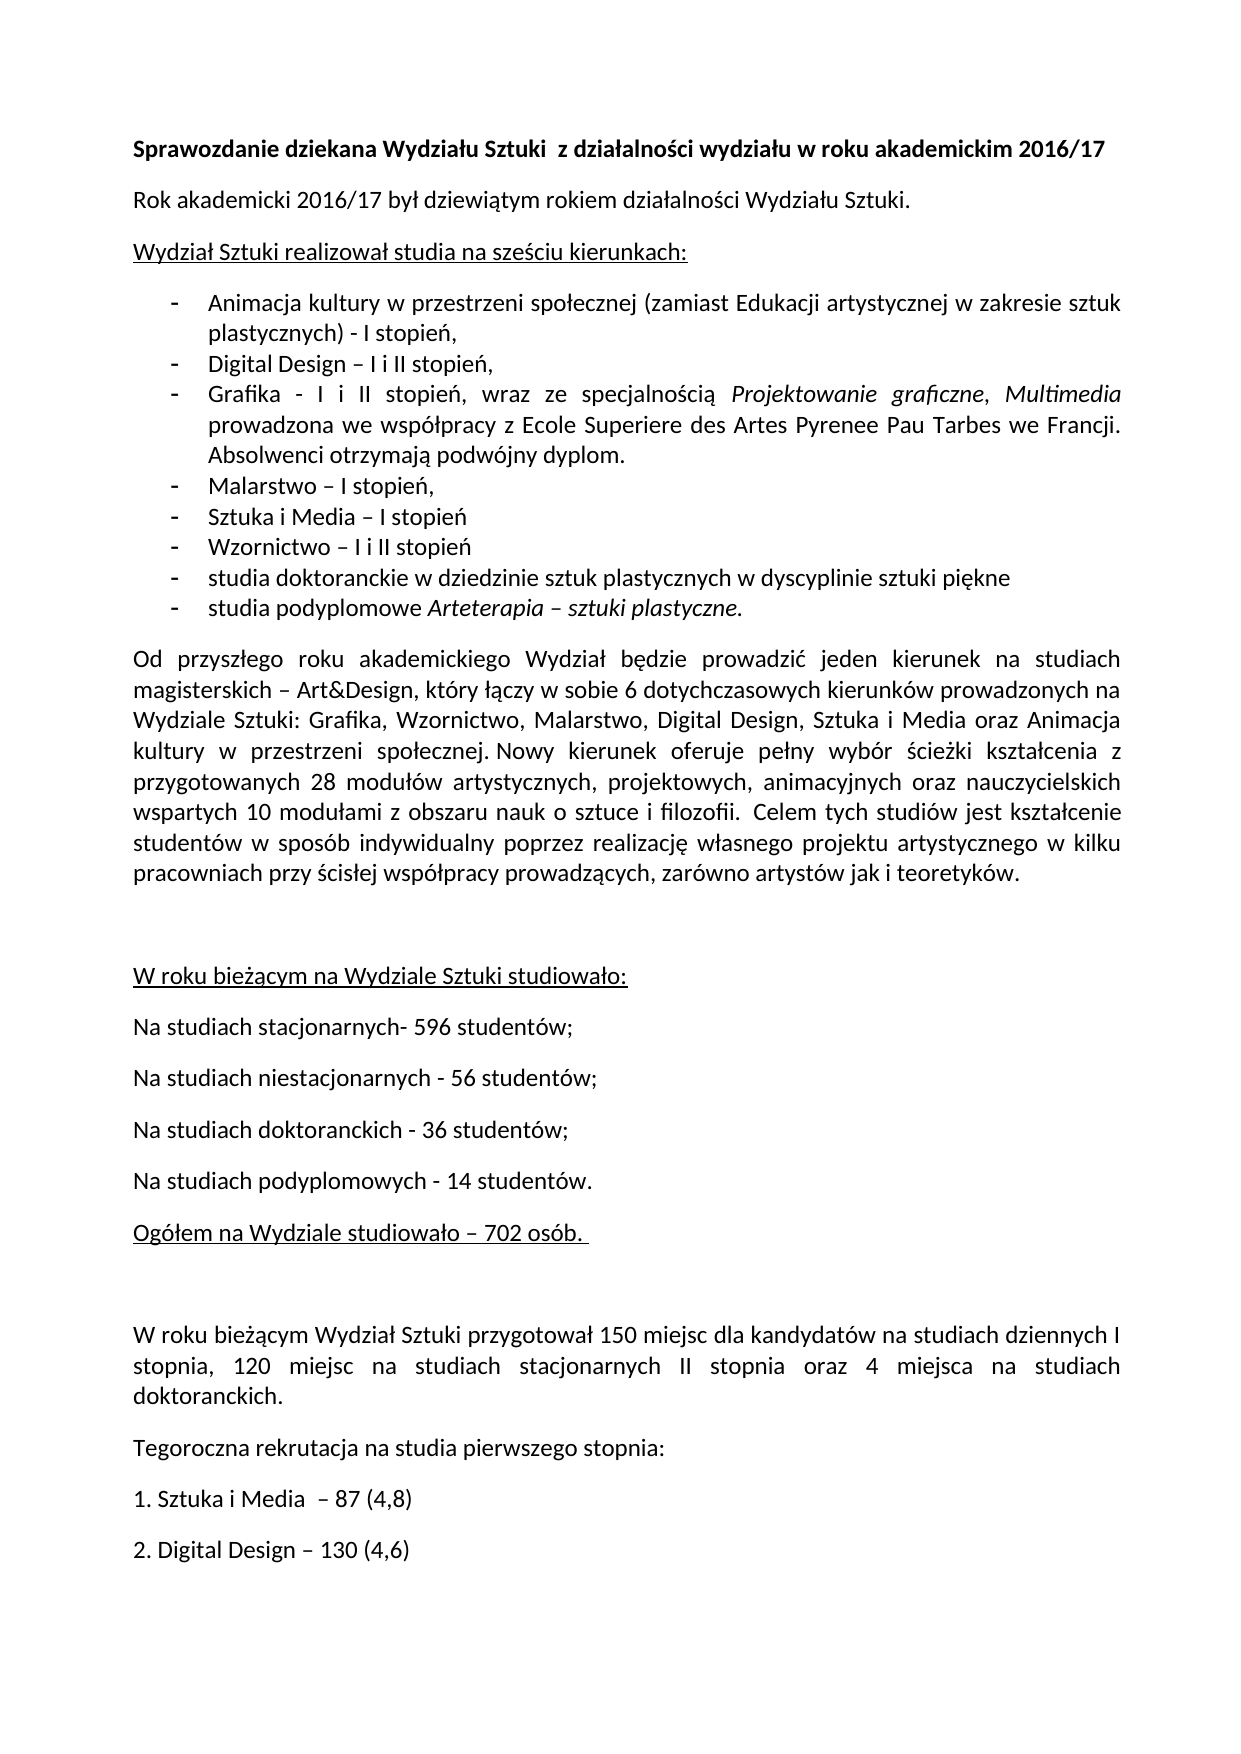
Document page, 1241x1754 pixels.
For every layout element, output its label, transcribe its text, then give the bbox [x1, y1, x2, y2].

text Na studiach podyplomowych - 14 studentów. [133, 1165, 1122, 1196]
text Na studiach stacjonarnych- 596 studentów; [133, 1011, 1122, 1042]
list Malarstwo – I stopień, [170, 470, 1122, 501]
text 1. Sztuka i Media – 87 (4,8) [133, 1483, 1122, 1514]
text 2. Digital Design – 130 (4,6) [133, 1534, 1122, 1565]
list Wzornictwo – I i II stopień [170, 531, 1122, 562]
list Sztuka i Media – I stopień [170, 501, 1122, 531]
text Sprawozdanie dziekana Wydziału Sztuki z działalności wydziału w roku akademickim 2016/17 [133, 133, 1122, 163]
list Grafika - I i II stopień, wraz ze specjalnością Projektowanie graficzne, Multimedia prowadzona we współpracy z Ecole Superiere des Artes Pyrenee Pau Tarbes we Francji. Absolwenci otrzymają podwójny dyplom. [170, 378, 1122, 470]
list Digital Design – I i II stopień, [170, 348, 1122, 378]
list studia podyplomowe Arteterapia – sztuki plastyczne. [170, 592, 1122, 623]
list Animacja kultury w przestrzeni społecznej (zamiast Edukacji artystycznej w zakresie sztuk plastycznych) - I stopień, [170, 287, 1122, 348]
text Od przyszłego roku akademickiego Wydział będzie prowadzić jeden kierunek na studiach magisterskich – Art&Design, który łączy w sobie 6 dotychczasowych kierunków prowadzonych na Wydziale Sztuki: Grafika, Wzornictwo, Malarstwo, Digital Design, Sztuka i Media oraz Animacja kultury w przestrzeni społecznej. Nowy kierunek oferuje pełny wybór ścieżki kształcenia z przygotowanych 28 modułów artystycznych, projektowych, animacyjnych oraz nauczycielskich wspartych 10 modułami z obszaru nauk o sztuce i filozofii. Celem tych studiów jest kształcenie studentów w sposób indywidualny poprzez realizację własnego projektu artystycznego w kilku pracowniach przy ścisłej współpracy prowadzących, zarówno artystów jak i teoretyków. [133, 643, 1122, 888]
text Wydział Sztuki realizował studia na sześciu kierunkach: [133, 236, 1122, 266]
text Ogółem na Wydziale studiowało – 702 osób. [133, 1217, 1122, 1247]
text Na studiach niestacjonarnych - 56 studentów; [133, 1063, 1122, 1093]
text Na studiach doktoranckich - 36 studentów; [133, 1114, 1122, 1144]
list studia doktoranckie w dziedzinie sztuk plastycznych w dyscyplinie sztuki piękne [170, 562, 1122, 592]
text Rok akademicki 2016/17 był dziewiątym rokiem działalności Wydziału Sztuki. [133, 184, 1122, 215]
text W roku bieżącym na Wydziale Sztuki studiowało: [133, 960, 1122, 990]
text W roku bieżącym Wydział Sztuki przygotował 150 miejsc dla kandydatów na studiach dziennych I stopnia, 120 miejsc na studiach stacjonarnych II stopnia oraz 4 miejsca na studiach doktoranckich. [133, 1319, 1122, 1411]
text Tegoroczna rekrutacja na studia pierwszego stopnia: [133, 1432, 1122, 1462]
